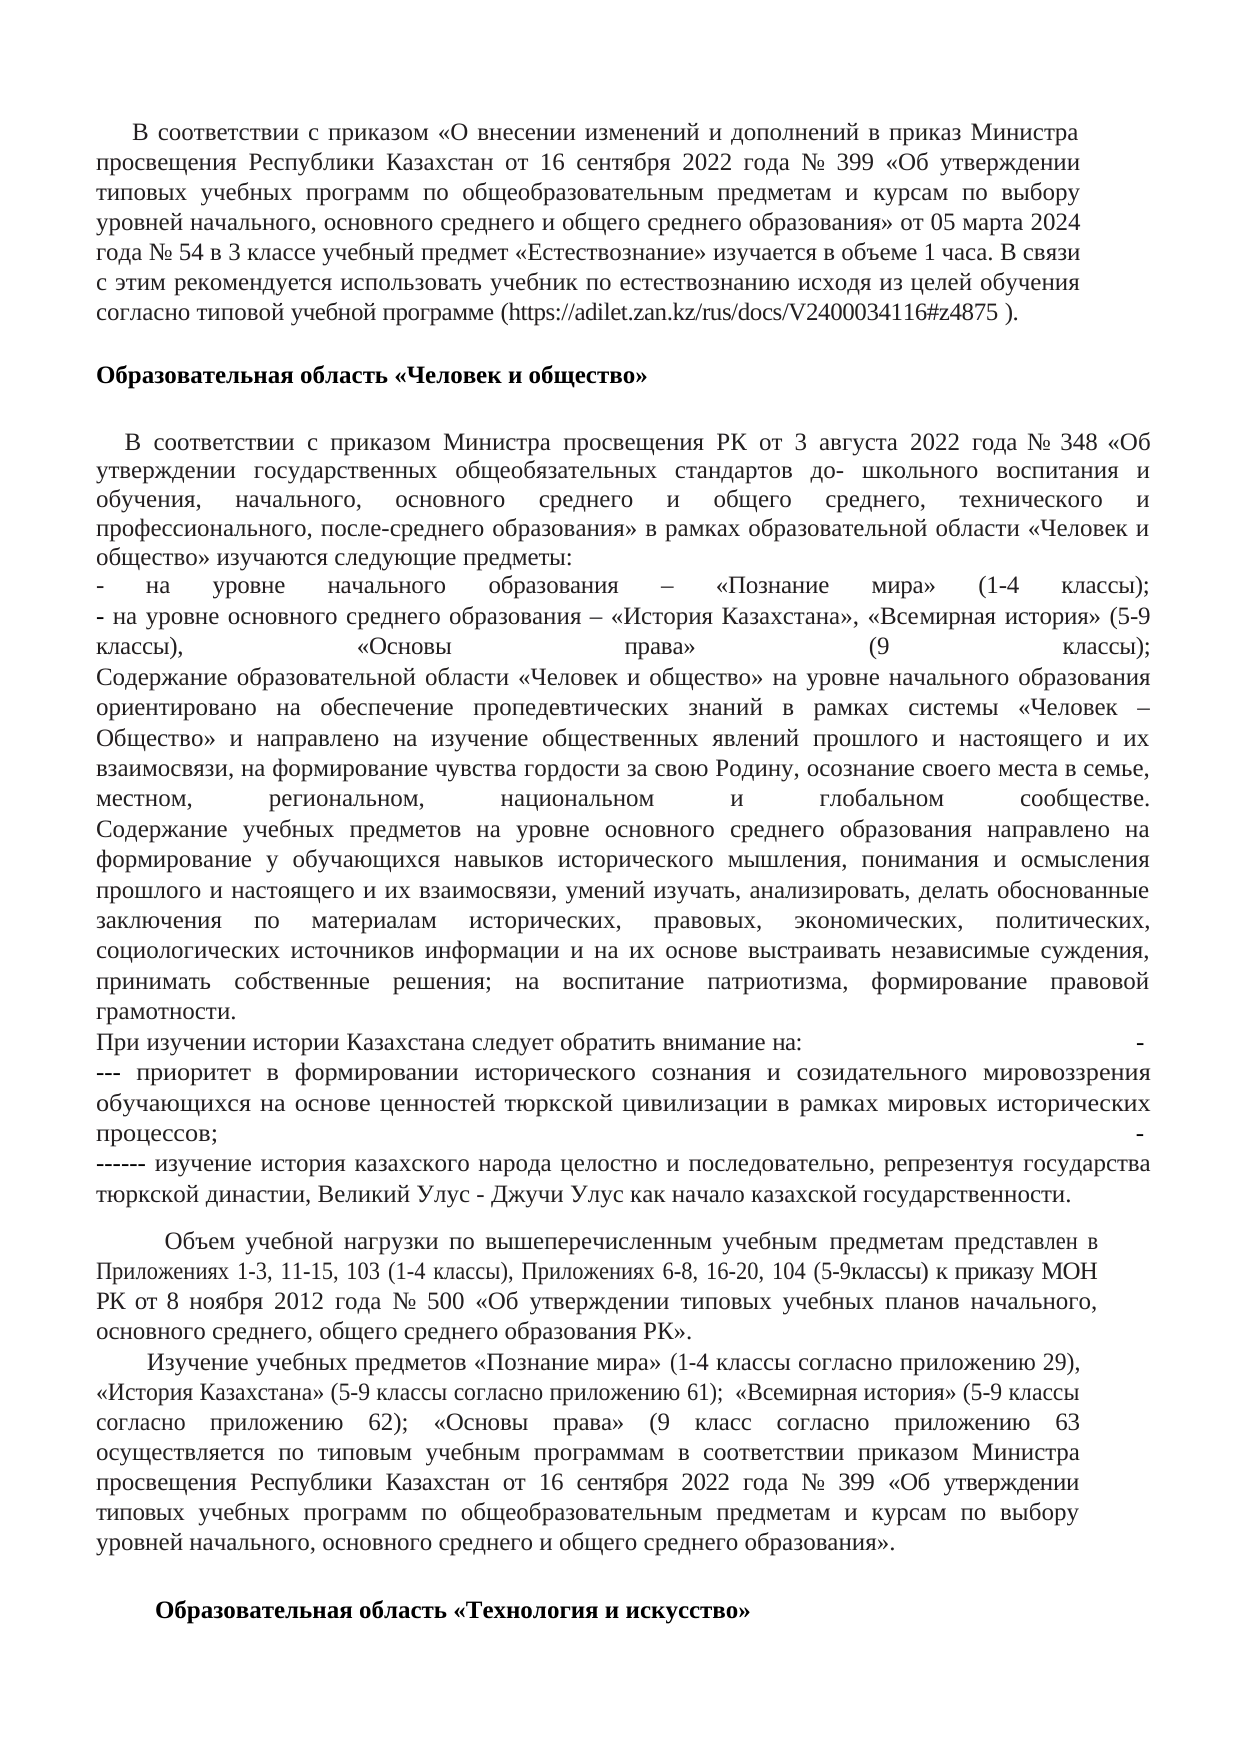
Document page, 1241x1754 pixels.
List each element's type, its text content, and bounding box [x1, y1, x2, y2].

text Образовательная область «Технология и искусство» [96, 1595, 1098, 1624]
text Изучение учебных предметов «Познание мира» (1-4 классы согласно приложению 29), «История Казахстана» (5-9 классы согласно приложению 61); «Всемирная история» (5-9 классы согласно приложению 62); «Основы права» (9 класс согласно приложению 63 осуществляется по типовым учебным программам в соответствии приказом Министра просвещения Республики Казахстан от 16 сентября 2022 года № 399 «Об утверждении типовых учебных программ по общеобразовательным предметам и курсам по выбору уровней начального, основного среднего и общего среднего образования». [96, 1347, 1080, 1556]
text В соответствии с приказом Министра просвещения РК от 3 августа 2022 года № 348 «Об утверждении государственных общеобязательных стандартов до- школьного воспитания и обучения, начального, основного среднего и общего среднего, технического и профессионального, после-среднего образования» в рамках образовательной области «Человек и общество» изучаются следующие предметы: [96, 427, 1151, 571]
text Образовательная область «Человек и общество» [96, 360, 1098, 389]
text - на уровне начального образования – «Познание мира» (1-4 классы); - на уровне основного среднего образования – «История Казахстана», «Всемирная история» (5-9 классы), «Основы права» (9 классы); Содержание образовательной области «Человек и общество» на уровне начального образования ориентировано на обеспечение пропедевтических знаний в рамках системы «Человек – Общество» и направлено на изучение общественных явлений прошлого и настоящего и их взаимосвязи, на формирование чувства гордости за свою Родину, осознание своего места в семье, местном, региональном, национальном и глобальном сообществе. Содержание учебных предметов на уровне основного среднего образования направлено на формирование у обучающихся навыков исторического мышления, понимания и осмысления прошлого и настоящего и их взаимосвязи, умений изучать, анализировать, делать обоснованные заключения по материалам исторических, правовых, экономических, политических, социологических источников информации и на их основе выстраивать независимые суждения, принимать собственные решения; на воспитание патриотизма, формирование правовой грамотности. При изучении истории Казахстана следует обратить внимание на: - --- приоритет в формировании исторического сознания и созидательного мировоззрения обучающихся на основе ценностей тюркской цивилизации в рамках мировых исторических процессов; - ------ изучение история казахского народа целостно и последовательно, репрезентуя государства тюркской династии, Великий Улус - Джучи Улус как начало казахской государственности. [96, 571, 1151, 1208]
text Объем учебной нагрузки по вышеперечисленным учебным предметам представлен в Приложениях 1-3, 11-15, 103 (1-4 классы), Приложениях 6-8, 16-20, 104 (5-9классы) к приказу МОН РК от 8 ноября 2012 года № 500 «Об утверждении типовых учебных планов начального, основного среднего, общего среднего образования РК». [96, 1226, 1098, 1345]
text В соответствии с приказом «О внесении изменений и дополнений в приказ Министра просвещения Республики Казахстан от 16 сентября 2022 года № 399 «Об утверждении типовых учебных программ по общеобразовательным предметам и курсам по выбору уровней начального, основного среднего и общего среднего образования» от 05 марта 2024 года № 54 в 3 классе учебный предмет «Естествознание» изучается в объеме 1 часа. В связи с этим рекомендуется использовать учебник по естествознанию исходя из целей обучения согласно типовой учебной программе (https://adilet.zan.kz/rus/docs/V2400034116#z4875 ). [96, 117, 1080, 326]
